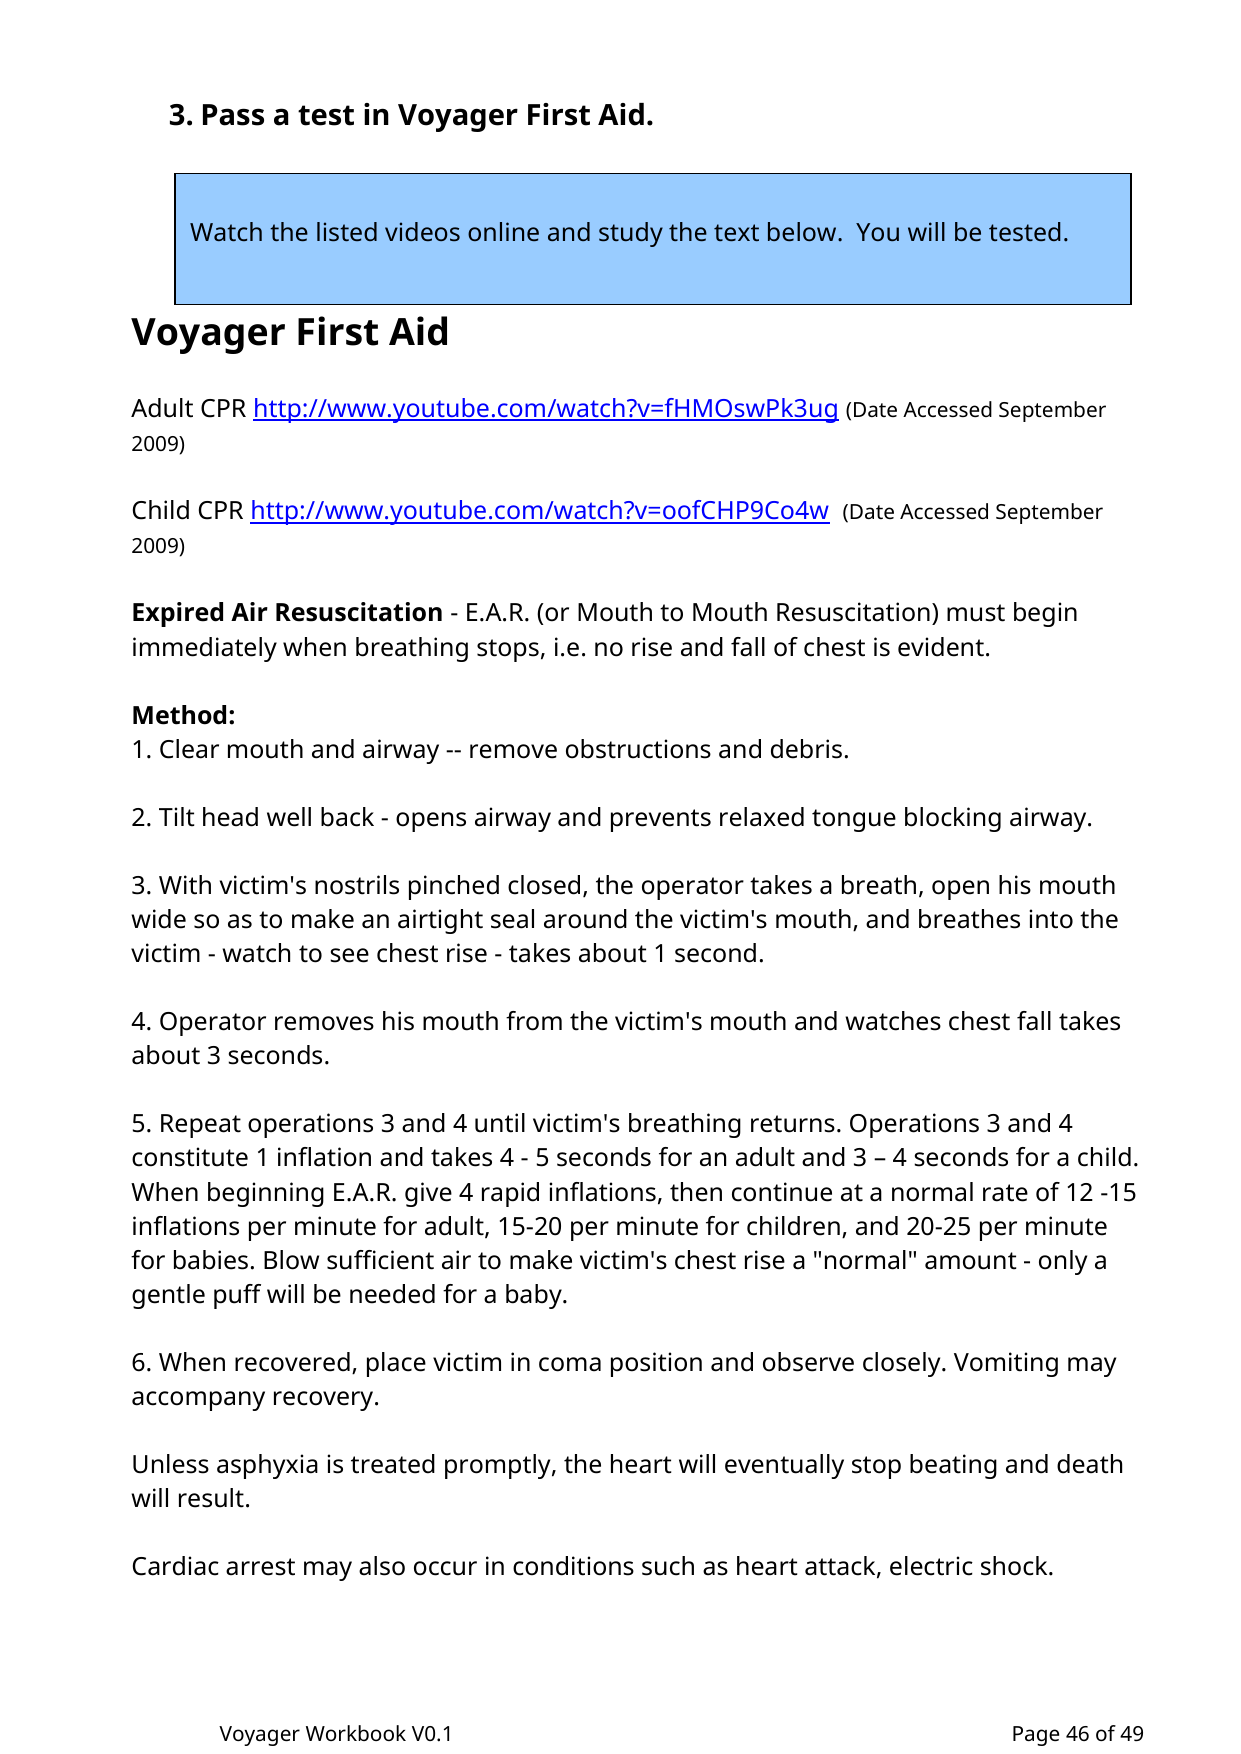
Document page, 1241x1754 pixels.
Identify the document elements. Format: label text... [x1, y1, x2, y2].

text Cardiac arrest may also occur in conditions such as heart attack, electric shock. [131, 1549, 1144, 1583]
text Child CPR http://www.youtube.com/watch?v=oofCHP9Co4w (Date Accessed September 2009) [131, 493, 1144, 561]
text Expired Air Resuscitation - E.A.R. (or Mouth to Mouth Resuscitation) must begin immediately when breathing stops, i.e. no rise and fall of chest is evident. [131, 595, 1144, 663]
text Method: [131, 697, 1144, 731]
text Voyager First Aid [131, 292, 1144, 357]
text 3. Pass a test in Voyager First Aid. [169, 94, 1144, 134]
text 3. With victim's nostrils pinched closed, the operator takes a breath, open his mouth wide so as to make an airtight seal around the victim's mouth, and breathes into the victim - watch to see chest rise - takes about 1 second. [131, 868, 1144, 970]
text 4. Operator removes his mouth from the victim's mouth and watches chest fall takes about 3 seconds. [131, 1004, 1144, 1072]
text Adult CPR http://www.youtube.com/watch?v=fHMOswPk3ug (Date Accessed September 2009) [131, 391, 1144, 459]
text 5. Repeat operations 3 and 4 until victim's breathing returns. Operations 3 and 4 constitute 1 inflation and takes 4 - 5 seconds for an adult and 3 – 4 seconds for a child. When beginning E.A.R. give 4 rapid inflations, then continue at a normal rate of 12 -15 inflations per minute for adult, 15-20 per minute for children, and 20-25 per minute for babies. Blow sufficient air to make victim's chest rise a "normal" amount - only a gentle puff will be needed for a baby. [131, 1106, 1144, 1310]
text 2. Tilt head well back - opens airway and prevents relaxed tongue blocking airway. [131, 799, 1144, 833]
text 6. When recovered, place victim in coma position and observe closely. Vomiting may accompany recovery. [131, 1344, 1144, 1413]
text 1. Clear mouth and airway -- remove obstructions and debris. [131, 731, 1144, 765]
text Unless asphyxia is treated promptly, the heart will eventually stop beating and death will result. [131, 1447, 1144, 1515]
